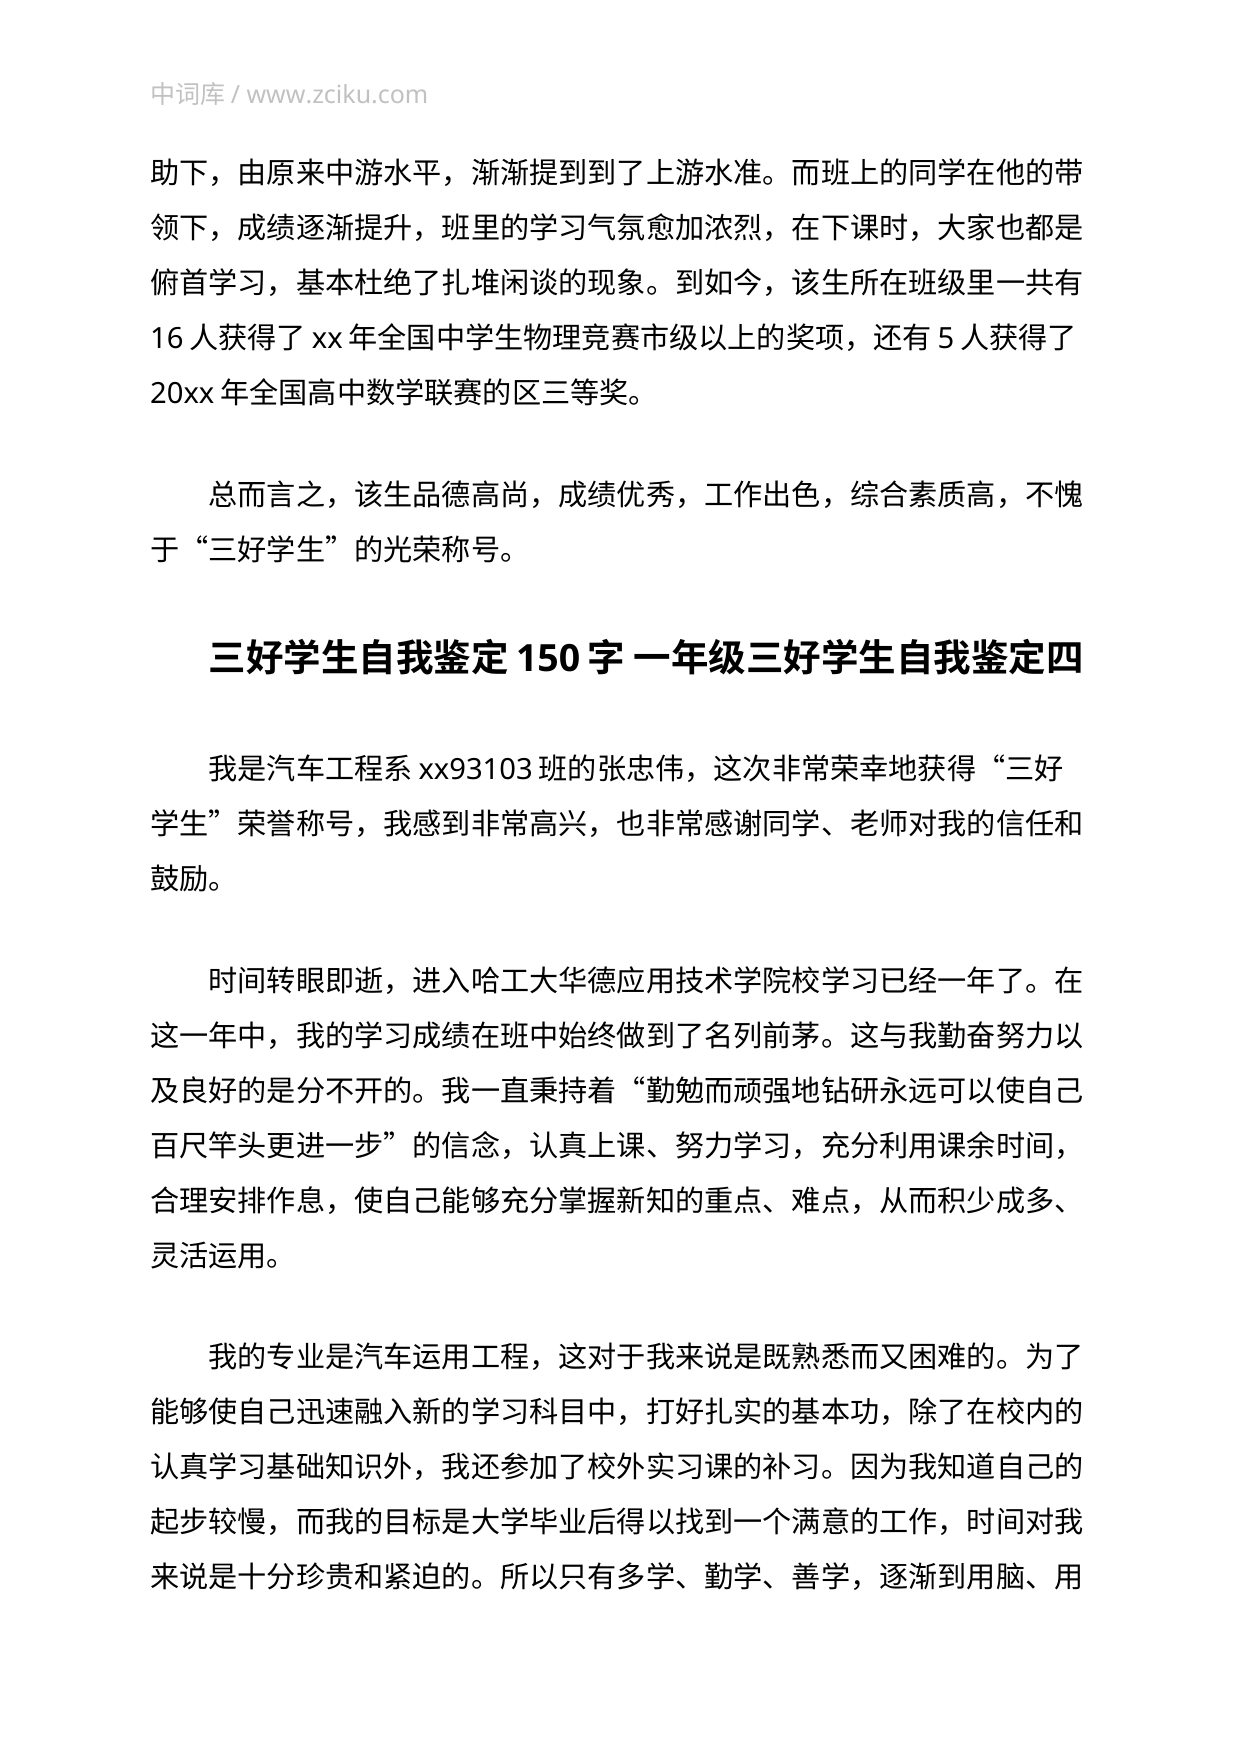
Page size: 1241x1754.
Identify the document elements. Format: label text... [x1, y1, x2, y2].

text 我是汽车工程系xx93103班的张忠伟，这次非常荣幸地获得“三好学生”荣誉称号，我感到非常高兴，也非常感谢同学、老师对我的信任和鼓励。 [150, 746, 1090, 898]
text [150, 150, 1090, 412]
text 总而言之，该生品德高尚，成绩优秀，工作出色，综合素质高，不愧于“三好学生”的光荣称号。 [150, 472, 1090, 569]
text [150, 1334, 1090, 1596]
text 时间转眼即逝，进入哈工大华德应用技术学院校学习已经一年了。在这一年中，我的学习成绩在班中始终做到了名列前茅。这与我勤奋努力以及良好的是分不开的。我一直秉持着“勤勉而顽强地钻研永远可以使自己百尺竿头更进一步”的信念，认真上课、努力学习，充分利用课余时间，合理安排作息，使自己能够充分掌握新知的重点、难点，从而积少成多、灵活运用。 [150, 958, 1090, 1274]
text 三好学生自我鉴定150字 一年级三好学生自我鉴定四 [150, 628, 1090, 683]
